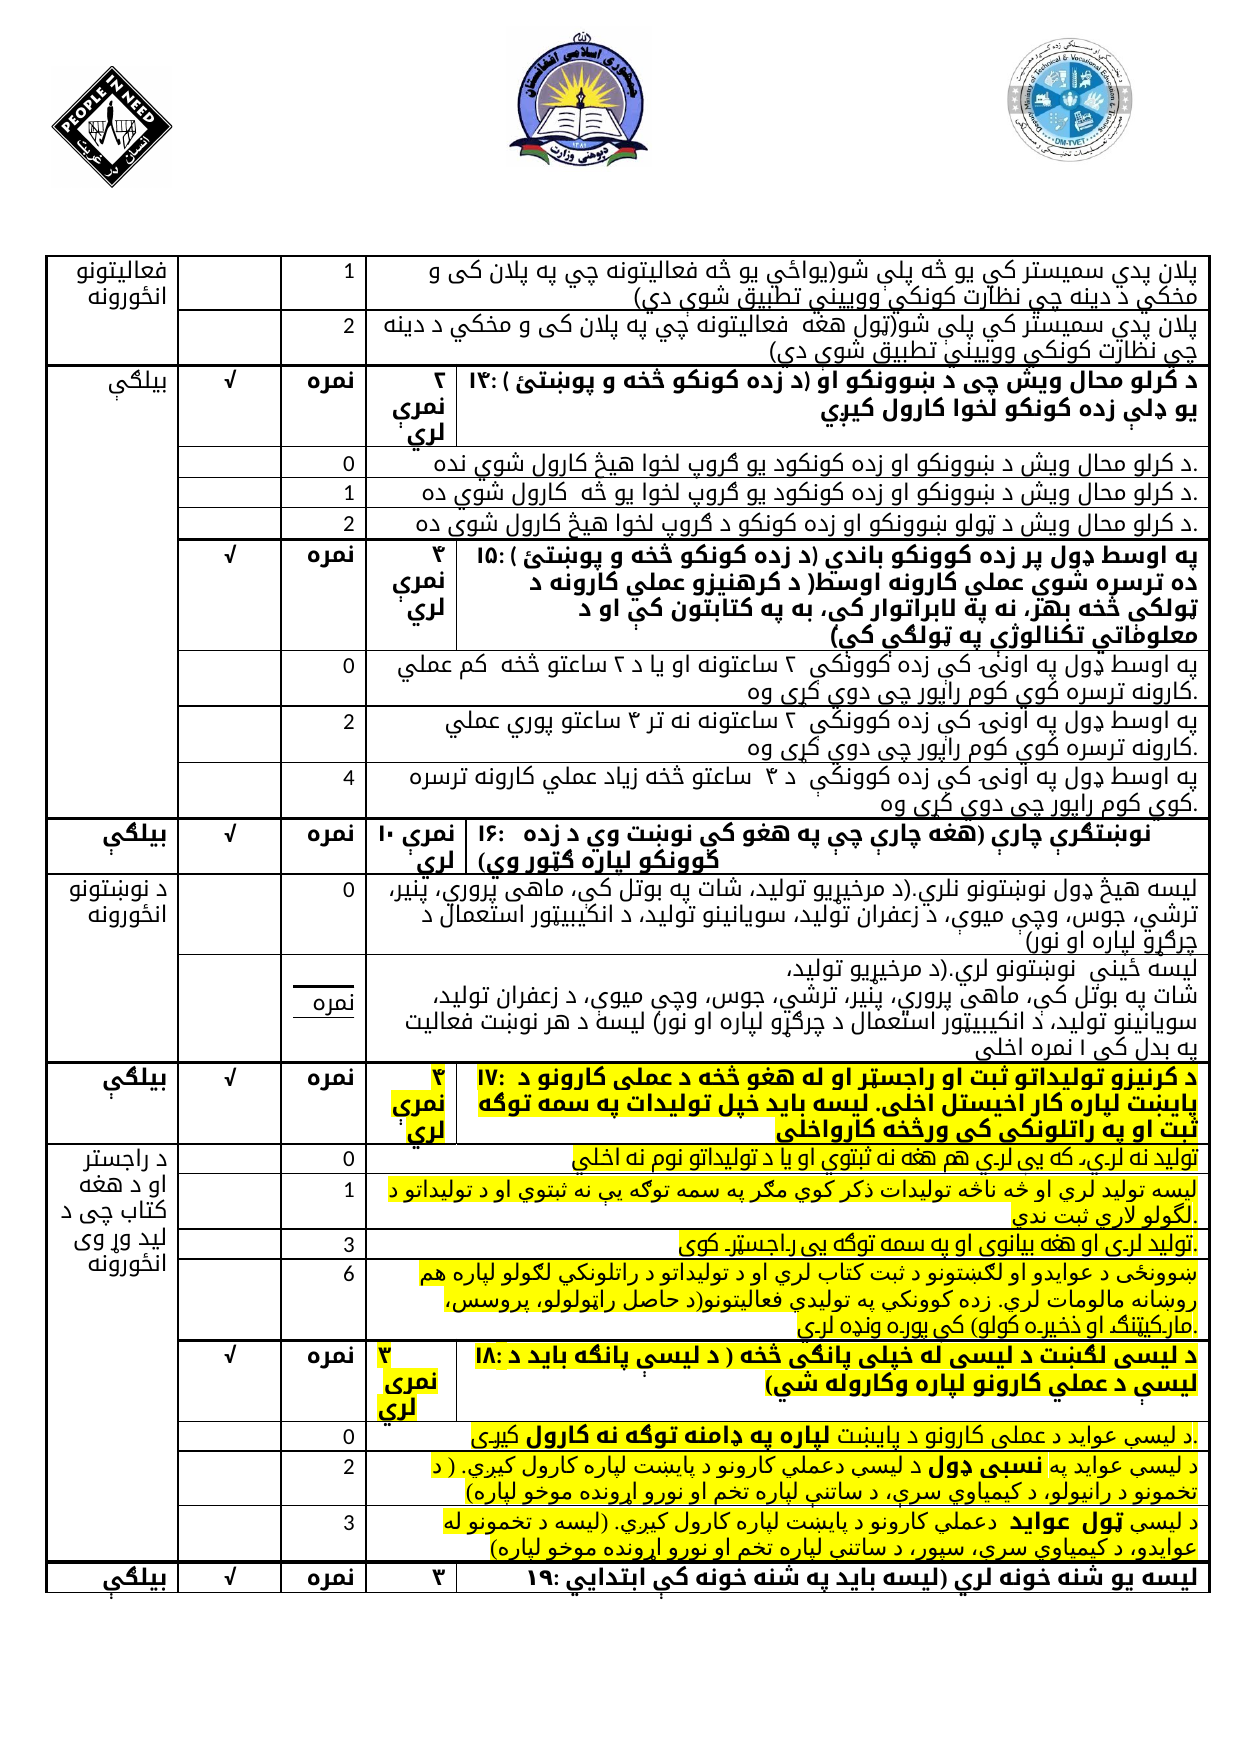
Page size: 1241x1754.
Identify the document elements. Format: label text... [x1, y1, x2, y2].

table_cell د کرلو محال ویش د ښوونکو او زده کونکود یو ګروپ لخوا یو څه کارول شوي ده. [367, 478, 1208, 506]
table_cell بیلګې [48, 367, 177, 817]
table_cell [179, 1260, 280, 1338]
table_cell ۱۷: د کرنیزو تولیداتو ثبت او راجسټر او له هغو څخه د عملي کارونو د پایښت لپاره کار اخیستل اخلي. لیسه باید خپل تولیدات په سمه توګه ثبت او په راتلونکي کې ورڅخه کارواخلي [457, 1064, 775, 1143]
table_cell 1 [282, 257, 365, 309]
table_cell [179, 1422, 280, 1450]
table_cell د نوښتونو انځورونه [48, 875, 177, 1061]
table_cell ۳ نمرې لري [367, 1342, 383, 1421]
table_cell ۲ نمرې لري [367, 367, 456, 446]
table_cell √ [179, 367, 280, 446]
table_cell ۳ نمرې لري [367, 1564, 456, 1592]
table_cell 0 [282, 1145, 365, 1172]
table_cell [179, 478, 280, 506]
table_cell پلان پدي سمیستر کي پلې شو(ټول هغه فعالیتونه چي په پلان کی و مخکي د دینه چي نظارت کونکي ووییني تطبیق شوې دي) [367, 311, 1208, 363]
table_cell [179, 875, 280, 954]
table_cell ۴ نمرې لري [367, 541, 456, 649]
table_cell [179, 763, 280, 817]
picture [51, 66, 173, 188]
table_cell نمره [282, 1342, 365, 1421]
table_cell [179, 707, 280, 761]
table_cell نمره [282, 820, 365, 873]
table_cell تولید نه لري، که یې لري هم هغه نه ثبتوي او یا د تولیداتو نوم نه اخلي [945, 1145, 1208, 1172]
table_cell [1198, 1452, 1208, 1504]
table_cell 2 [282, 508, 365, 538]
table_cell نمره [282, 1064, 365, 1143]
table_cell √ [179, 1564, 280, 1592]
table_cell ۴ نمرې لري [367, 1064, 431, 1143]
table_cell 0 [282, 1422, 365, 1450]
table_cell √ [179, 1064, 280, 1143]
table_cell بیلګې [48, 820, 177, 873]
table_cell په اوسط ډول په اونۍ کې زده کوونکې ۲ ساعتونه او یا د ۲ ساعتو څخه کم عملي کارونه ترسره کوي کوم راپور چی دوي کړی وه. [367, 651, 1208, 705]
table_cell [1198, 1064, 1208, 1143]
table_cell [179, 311, 280, 363]
table_cell د لیسې عواید د عملي کارونو د پایښت لپاره په ډامنه توګه نه کارول کیږي. [896, 1422, 1208, 1450]
table_cell په اوسط ډول په اونۍ کې زده کوونکې د ۴ ساعتو څخه زیاد عملي کارونه ترسره کوي کوم راپور چی دوي کړی وه. [367, 763, 1208, 817]
table_cell ۱۸: د لیسې لګښت د لیسې له خپلې پانګې څخه ( د لیسې پانګه باید د لیسې د عملي کارونو لپاره وکاروله شي) [457, 1342, 1208, 1421]
table_cell ۳ نمرې لري [391, 1342, 456, 1421]
table_cell 1 [282, 478, 365, 506]
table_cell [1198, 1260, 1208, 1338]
table_cell [179, 1230, 280, 1258]
table_cell لیسه هیڅ ډول نوښتونو نلري.(د مرخیړیو تولید، شات په بوتل کې، ماهی پروري، پنیر، ترشي، جوس، وچې میوې، د زعفران تولید، سویانینو تولید، د انکیبیټور استعمال د چرګړو لپاره او نور) [367, 875, 1208, 954]
table_cell [179, 651, 280, 705]
table_cell [179, 1174, 280, 1228]
table_cell √ [179, 541, 280, 649]
table_cell بیلګې [48, 1564, 177, 1592]
table_cell 6 [282, 1260, 365, 1338]
table_cell نمره [282, 367, 365, 446]
table_cell لیسه ځینې نوښتونو لري.(د مرخیړیو تولید، شات په بوتل کې، ماهی پروري، پنیر، ترشي، جوس، وچې میوې، د زعفران تولید، سویانینو تولید، د انکیبیټور استعمال د چرګړو لپاره او نور) لیسه د هر نوښت فعالیت په بدل کې ۱ نمره اخلي [367, 955, 1208, 1061]
table_cell [179, 1506, 280, 1560]
table_cell د لیسې ټول عواید دعملي کارونو د پایښت لپاره کارول کیږي. (لیسه د تخمونو له عوایدو، د کیمیاوي سرې، سپور، د ساتنې لپاره تخم او نورو اړونده موخو لپاره) [367, 1506, 811, 1560]
table_cell 3 [282, 1506, 365, 1560]
table_cell د کرلو محال ویش د ښوونکو او زده کونکود یو ګروپ لخوا هیڅ کارول شوي نده. [367, 447, 1208, 477]
table_cell [179, 508, 280, 538]
table_cell ښوونځی د عوایدو او لګښتونو د ثبت کتاب لري او د تولیداتو د راتلونکي لګولو لپاره هم روښانه مالومات لري. زده کوونکي په تولیدي فعالیتونو(د حاصل راټولولو، پروسس، مارکیټنګ او ذخیره کولو) کې پوره ونډه لري. [367, 1260, 797, 1338]
table_cell تولید لري او هغه بیانوي او په سمه توګه یې راجسټر کوي. [945, 1230, 1208, 1258]
table_cell √ [179, 820, 280, 873]
table_cell د کرلو محال ویش د ټولو ښوونکو او زده کونکو د ګروپ لخوا هیڅ کارول شوي ده. [367, 508, 1208, 538]
table_cell ۱۵: ( د زده کونکو څخه و پوښتئ) په اوسط ډول پر زده کوونکو باندي ده ترسره شوي عملي کارونه اوسط( د کرهنیزو عملي کارونه د ټولکې څخه بهر، نه په لابراتوار کې، به په کتابتون کې او د معلوماتي تکنالوژې په ټولګې کې) [457, 541, 1208, 649]
table_cell په اوسط ډول په اونۍ کې زده کوونکې ۲ ساعتونه نه تر ۴ ساعتو پوري عملي کارونه ترسره کوي کوم راپور چی دوي کړی وه. [367, 707, 1208, 761]
table_cell 1 [282, 1174, 365, 1228]
table_cell [179, 447, 280, 477]
table_cell 3 [282, 1230, 365, 1258]
table_cell ۱۶: نوښتګرې چارې (هغه چارې چې په هغو کې نوښت وي د زده کوونکو لپاره ګټور وي) [467, 820, 1208, 873]
table_cell نمره [282, 1564, 365, 1592]
picture [989, 27, 1149, 172]
table_cell 0 [282, 447, 365, 477]
table_cell ۱۹: لیسه یو شنه خونه لري (لیسه باید په شنه خونه کې ابتدایي تکنالوژی وکاري.) [457, 1564, 1208, 1592]
table_cell 2 [282, 1452, 365, 1504]
table_cell [179, 1145, 280, 1172]
table_cell د تطبیق شوي فعالیتونو انځورونه [48, 257, 177, 363]
table_cell ۱۴: ( د زده کونکو څخه و پوښتئ) د کرلو محال ویش چی د ښوونکو او یو ډلې زده کونکو لخوا کارول کیږي [457, 367, 1208, 446]
table_cell [179, 1452, 280, 1504]
table_cell [179, 257, 280, 309]
table_cell 0 [282, 875, 365, 954]
table_cell د راجستر او د هغه کتاب چی د لید وړ وی انځورونه [48, 1145, 177, 1560]
table_cell د لیسې ټول عواید دعملي کارونو د پایښت لپاره کارول کیږي. (لیسه د تخمونو له عوایدو، د کیمیاوي سرې، سپور، د ساتنې لپاره تخم او نورو اړونده موخو لپاره) [901, 1506, 1208, 1560]
table_cell 2 [282, 311, 365, 363]
table_cell بیلګې [48, 1064, 177, 1143]
table_cell تولید لري او هغه بیانوي او په سمه توګه یې راجسټر کوي. [367, 1230, 943, 1258]
table_cell ۱۰ نمرې لري [367, 820, 465, 873]
table_cell √ [179, 1342, 280, 1421]
table_cell پلان پدي سمیستر کي یو څه پلې شو(یواځي یو څه فعالیتونه چي په پلان کی و مخکي د دینه چي نظارت کونکي ووییني تطبیق شوې دي) [367, 257, 1208, 309]
table_cell 4 [282, 763, 365, 817]
table_cell لیسه تولید لري او څه ناڅه تولیدات ذکر کوي مګر په سمه توګه یې نه ثبتوي او د تولیداتو د لگولو لاري ثبت ندي. [367, 1174, 1208, 1228]
table_cell 2 [282, 707, 365, 761]
table_cell 0 [282, 651, 365, 705]
table_cell [179, 955, 280, 1061]
table_cell نمره [282, 541, 365, 649]
table_cell تولید نه لري، که یې لري هم هغه نه ثبتوي او یا د تولیداتو نوم نه اخلي [367, 1144, 651, 1172]
picture [506, 26, 653, 172]
table_cell نمره [282, 955, 365, 1061]
table_cell د لیسې عواید د عملي کارونو د پایښت لپاره په ډامنه توګه نه کارول کیږي. [367, 1422, 766, 1450]
